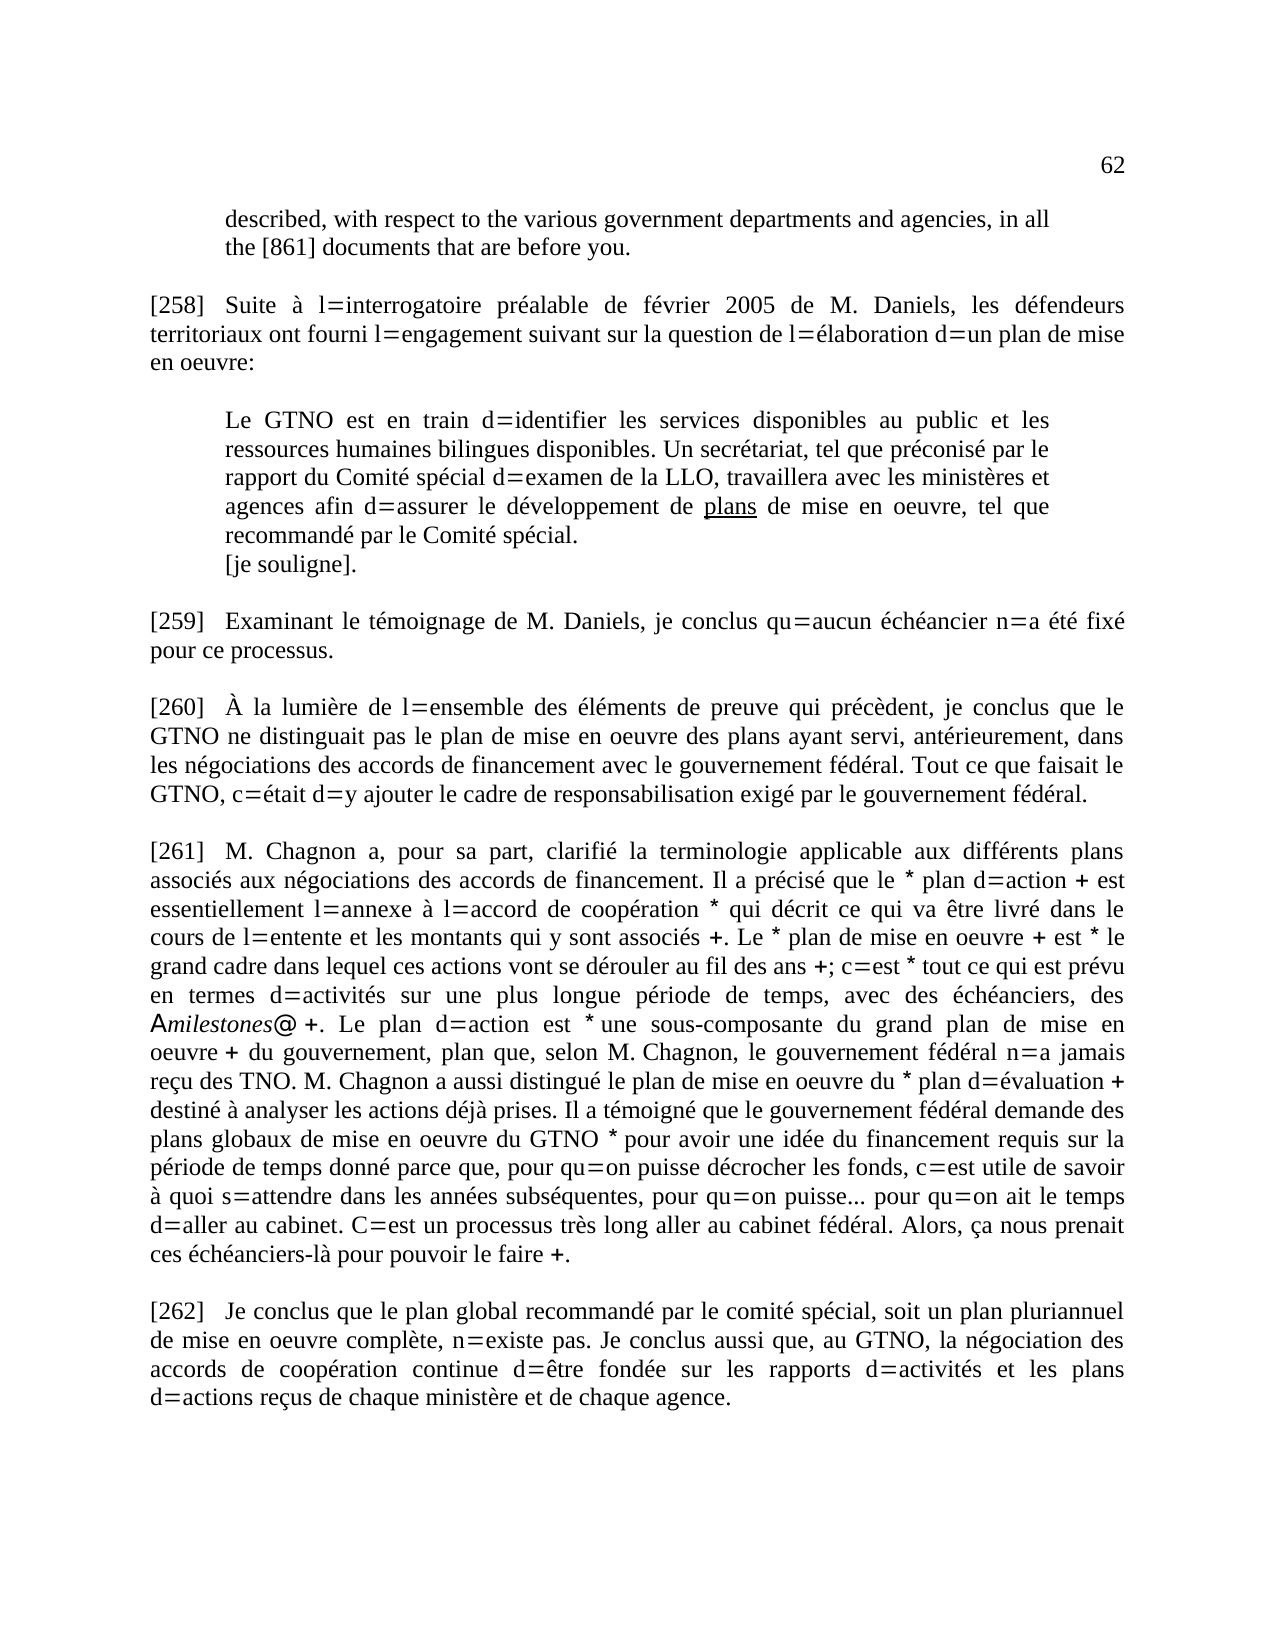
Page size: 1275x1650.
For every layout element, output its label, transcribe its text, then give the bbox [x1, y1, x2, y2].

text Examinant le témoignage de M. Daniels, je conclus quaucun échéancier na été fixé pour ce processus. [150, 606, 1125, 664]
text Suite à linterrogatoire préalable de février 2005 de M. Daniels, les défendeurs territoriaux ont fourni lengagement suivant sur la question de lélaboration dun plan de mise en oeuvre: [150, 290, 1125, 376]
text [225, 204, 1050, 261]
text À la lumière de lensemble des éléments de preuve qui précèdent, je conclus que le GTNO ne distinguait pas le plan de mise en oeuvre des plans ayant servi, antérieurement, dans les négociations des accords de financement avec le gouvernement fédéral. Tout ce que faisait le GTNO, cétait dy ajouter le cadre de responsabilisation exigé par le gouvernement fédéral. [150, 692, 1125, 807]
text M. Chagnon a, pour sa part, clarifié la terminologie applicable aux différents plans associés aux négociations des accords de financement. Il a précisé que le plan daction est essentiellement lannexe à laccord de coopération qui décrit ce qui va être livré dans le cours de lentente et les montants qui y sont associés . Le plan de mise en oeuvre est le grand cadre dans lequel ces actions vont se dérouler au fil des ans ; cest tout ce qui est prévu en termes dactivités sur une plus longue période de temps, avec des échéanciers, des milestones . Le plan daction est une sous-composante du grand plan de mise en oeuvre du gouvernement, plan que, selon M. Chagnon, le gouvernement fédéral na jamais reçu des TNO. M. Chagnon a aussi distingué le plan de mise en oeuvre du plan dévaluation destiné à analyser les actions déjà prises. Il a témoigné que le gouvernement fédéral demande des plans globaux de mise en oeuvre du GTNO pour avoir une idée du financement requis sur la période de temps donné parce que, pour quon puisse décrocher les fonds, cest utile de savoir à quoi sattendre dans les années subséquentes, pour quon puisse... pour quon ait le temps daller au cabinet. Cest un processus très long aller au cabinet fédéral. Alors, ça nous prenait ces échéanciers-là pour pouvoir le faire . [150, 836, 1125, 1267]
text [je souligne]. [150, 549, 1125, 577]
text Je conclus que le plan global recommandé par le comité spécial, soit un plan pluriannuel de mise en oeuvre complète, nexiste pas. Je conclus aussi que, au GTNO, la négociation des accords de coopération continue dêtre fondée sur les rapports dactivités et les plans dactions reçus de chaque ministère et de chaque agence. [150, 1296, 1125, 1411]
text Le GTNO est en train didentifier les services disponibles au public et les ressources humaines bilingues disponibles. Un secrétariat, tel que préconisé par le rapport du Comité spécial dexamen de la LLO, travaillera avec les ministères et agences afin dassurer le développement de plans de mise en oeuvre, tel que recommandé par le Comité spécial. [225, 405, 1050, 549]
